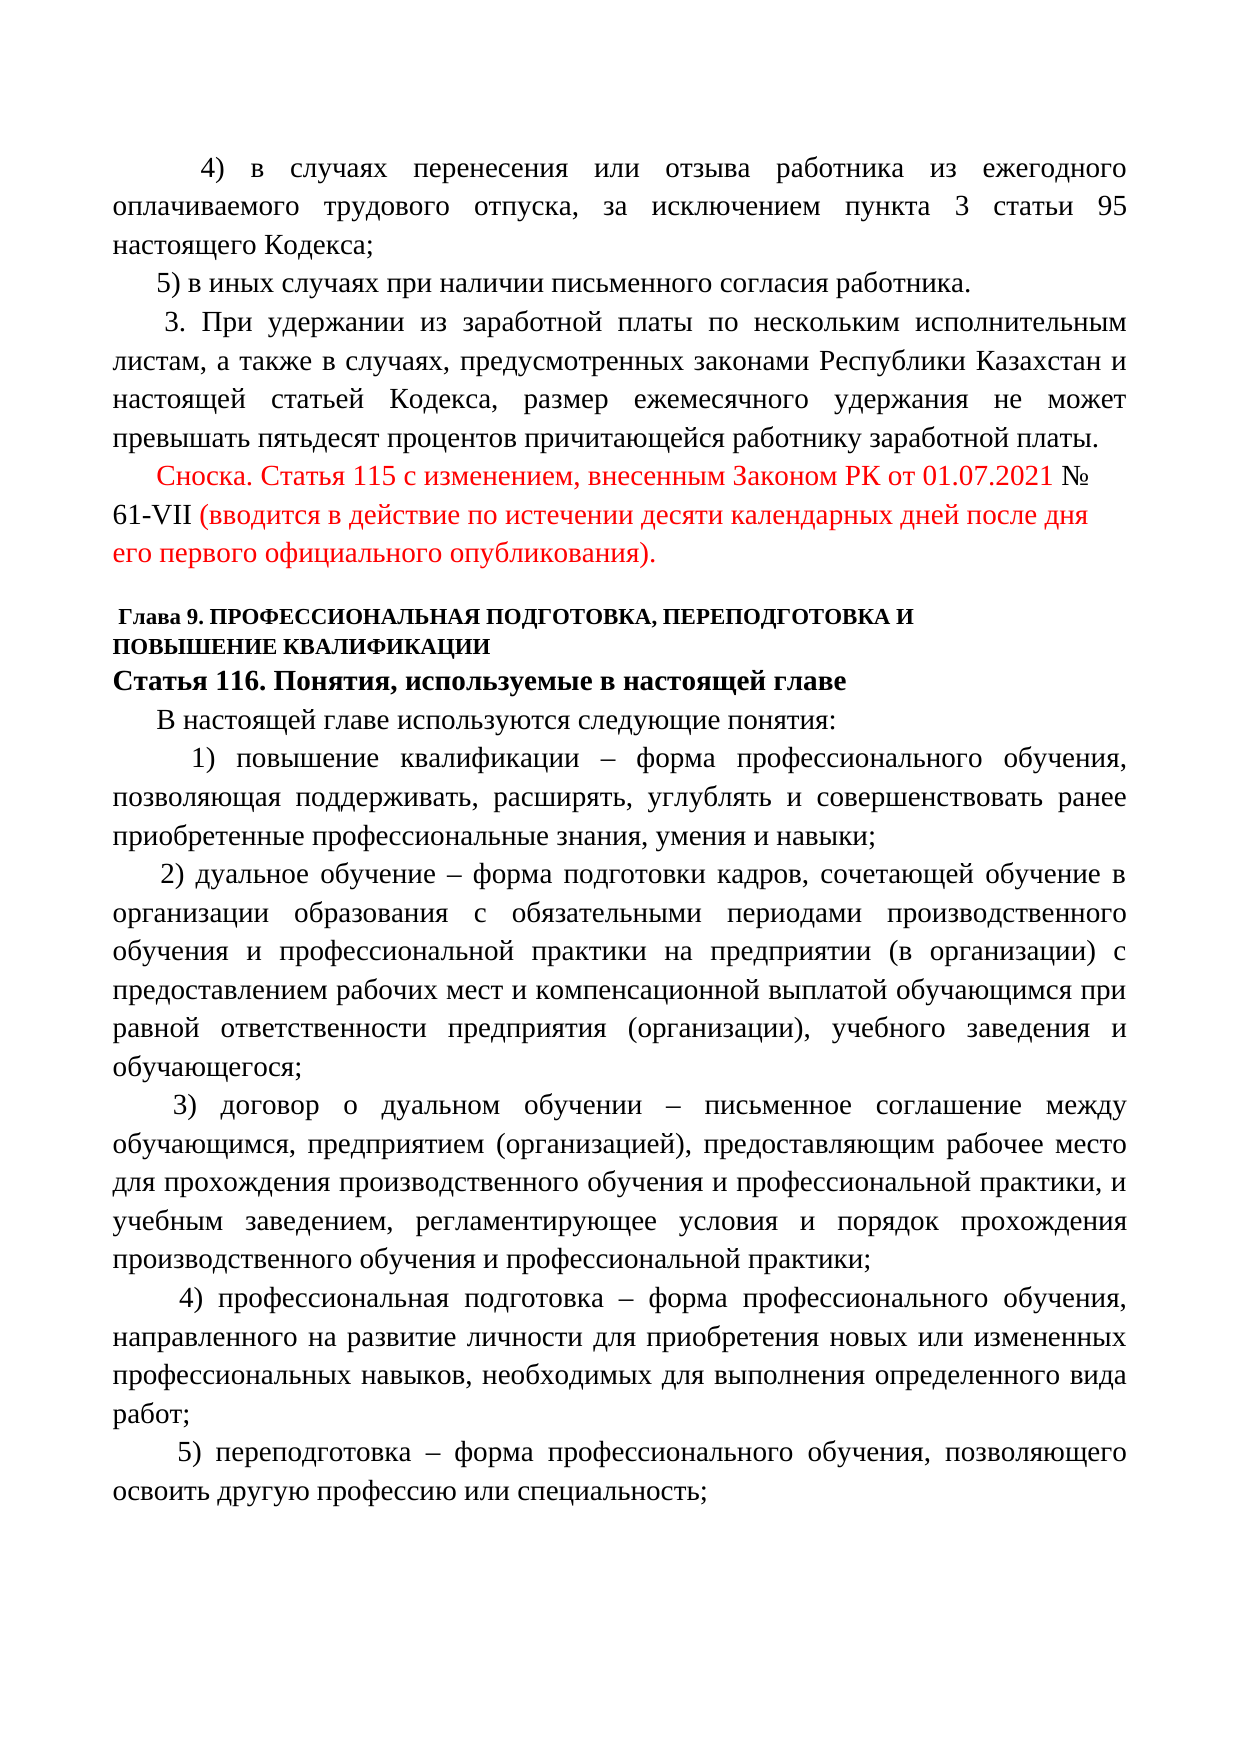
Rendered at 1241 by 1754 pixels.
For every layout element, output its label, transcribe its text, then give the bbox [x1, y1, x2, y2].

text В настоящей главе используются следующие понятия: [112, 702, 1128, 736]
text 4) в случаях перенесения или отзыва работника из ежегодного оплачиваемого трудового отпуска, за исключением пункта 3 статьи 95 настоящего Кодекса; [112, 150, 1128, 261]
text 3) договор о дуальном обучении – письменное соглашение между обучающимся, предприятием (организацией), предоставляющим рабочее место для прохождения производственного обучения и профессиональной практики, и учебным заведением, регламентирующее условия и порядок прохождения производственного обучения и профессиональной практики; [112, 1087, 1128, 1275]
text 5) в иных случаях при наличии письменного согласия работника. [112, 266, 1128, 299]
text 2) дуальное обучение – форма подготовки кадров, сочетающей обучение в организации образования с обязательными периодами производственного обучения и профессиональной практики на предприятии (в организации) с предоставлением рабочих мест и компенсационной выплатой обучающимся при равной ответственности предприятия (организации), учебного заведения и обучающегося; [112, 856, 1128, 1082]
text Глава 9. ПРОФЕССИОНАЛЬНАЯ ПОДГОТОВКА, ПЕРЕПОДГОТОВКА И ПОВЫШЕНИЕ КВАЛИФИКАЦИИ [112, 603, 1128, 659]
text 5) переподготовка – форма профессионального обучения, позволяющего освоить другую профессию или специальность; [112, 1434, 1128, 1506]
text 4) профессиональная подготовка – форма профессионального обучения, направленного на развитие личности для приобретения новых или измененных профессиональных навыков, необходимых для выполнения определенного вида работ; [112, 1280, 1128, 1429]
text Сноска. Статья 115 с изменением, внесенным Законом РК от 01.07.2021 № 61-VII (вводится в действие по истечении десяти календарных дней после дня его первого официального опубликования). [112, 458, 1128, 599]
text 3. При удержании из заработной платы по нескольким исполнительным листам, а также в случаях, предусмотренных законами Республики Казахстан и настоящей статьей Кодекса, размер ежемесячного удержания не может превышать пятьдесят процентов причитающейся работнику заработной платы. [112, 304, 1128, 453]
text Статья 116. Понятия, используемые в настоящей главе [112, 663, 1128, 697]
text 1) повышение квалификации – форма профессионального обучения, позволяющая поддерживать, расширять, углублять и совершенствовать ранее приобретенные профессиональные знания, умения и навыки; [112, 741, 1128, 851]
